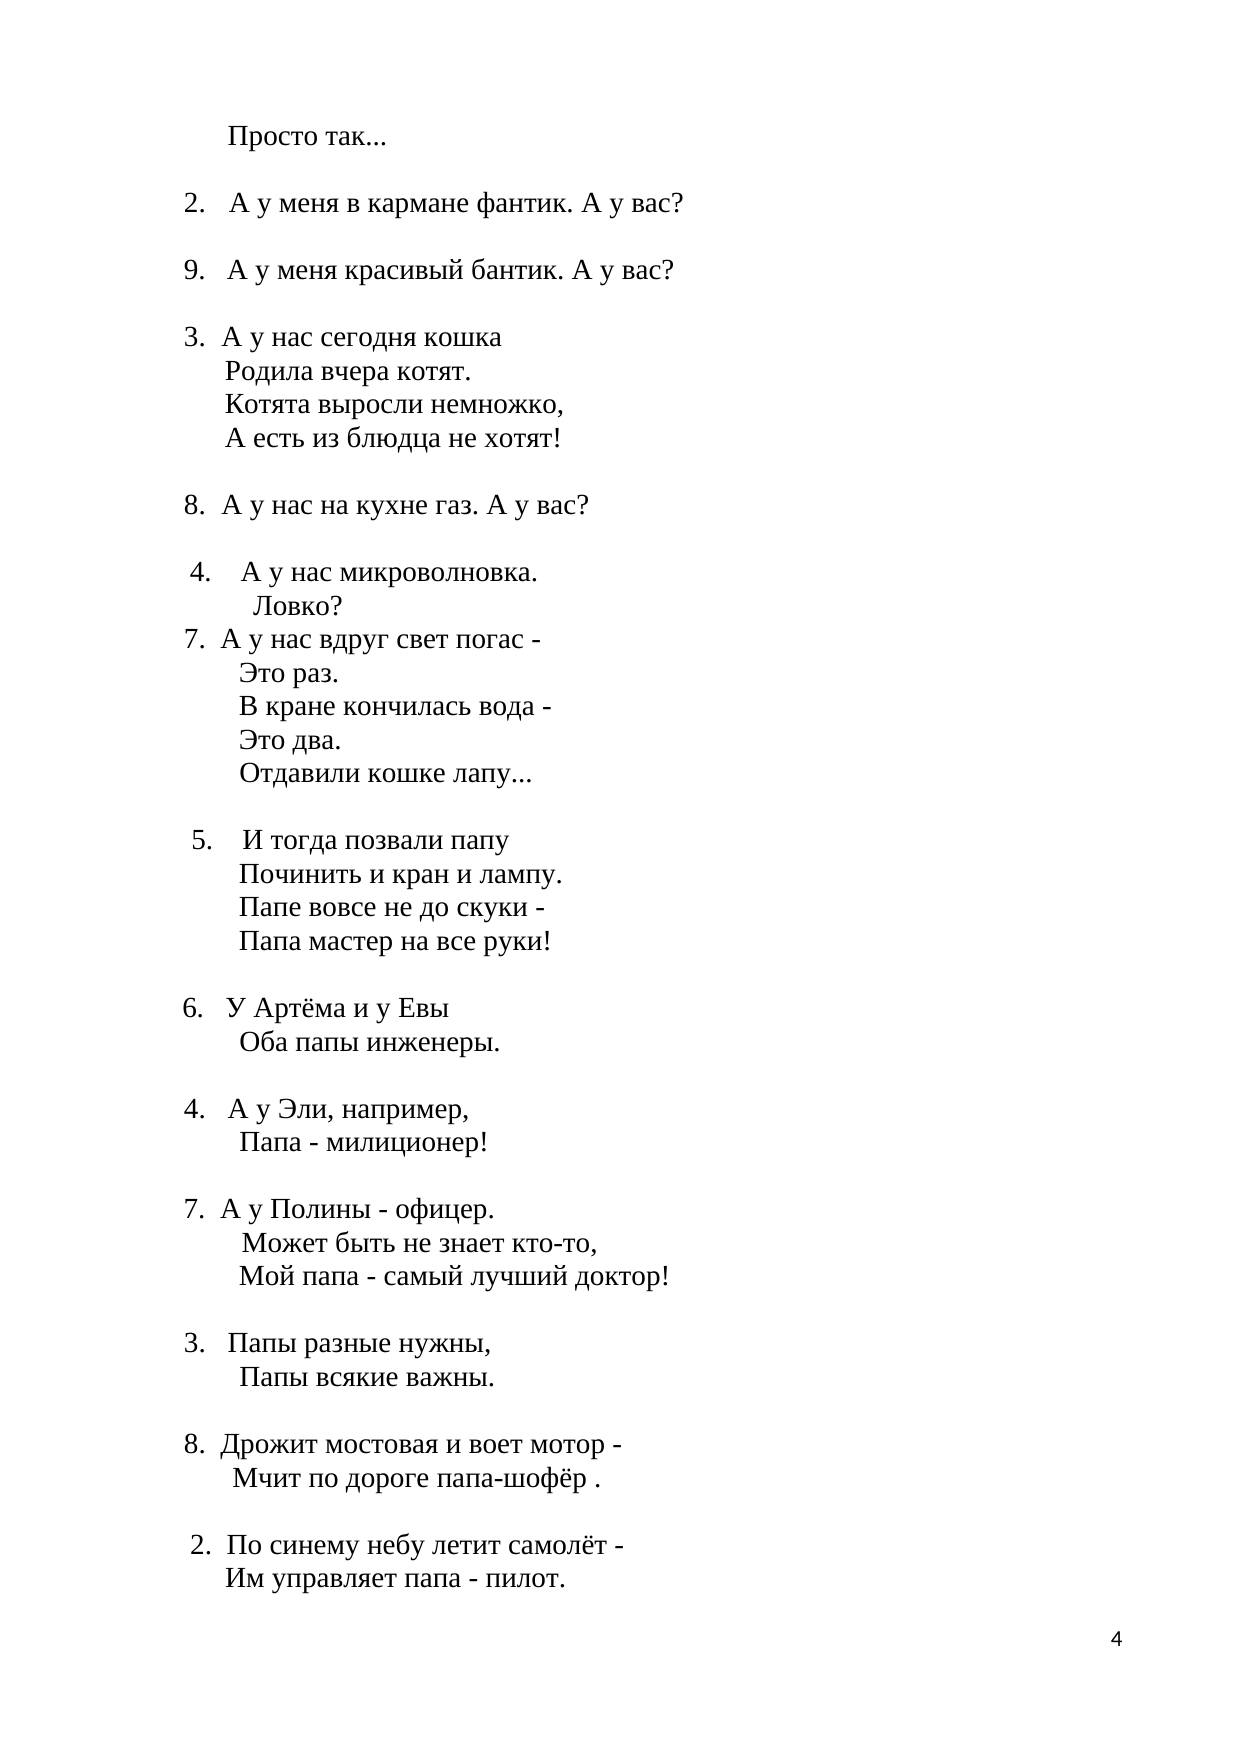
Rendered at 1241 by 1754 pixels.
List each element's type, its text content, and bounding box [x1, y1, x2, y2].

text Оба папы инженеры. [118, 1024, 1122, 1057]
text 4. А у Эли, например, [118, 1091, 1122, 1124]
text Им управляет папа - пилот. [118, 1560, 1122, 1594]
text А есть из блюдца не хотят! [118, 420, 1122, 453]
list А у меня в кармане фантик. А у вас? [184, 185, 1122, 219]
text Мой папа - самый лучший доктор! [118, 1258, 1122, 1292]
text 7. А у нас вдруг свет погас - [184, 621, 1122, 655]
text Папа - милиционер! [118, 1124, 1122, 1158]
text 6. У Артёма и у Евы [118, 990, 1122, 1024]
text Мчит по дороге папа-шофёр . [118, 1460, 1122, 1493]
text 7. А у Полины - офицер. [118, 1191, 1122, 1225]
text 9. А у меня красивый бантик. А у вас? [184, 252, 1122, 286]
list А у нас сегодня кошка [184, 319, 1122, 353]
text Папа мастер на все руки! [118, 923, 1122, 957]
text Ловко? [118, 588, 1122, 621]
text Папе вовсе не до скуки - [118, 889, 1122, 923]
list А у нас на кухне газ. А у вас? [184, 487, 1122, 521]
text Это два. [118, 722, 1122, 755]
text 5. И тогда позвали папу [118, 822, 1122, 856]
text Родила вчера котят. [118, 353, 1122, 386]
text Отдавили кошке лапу... [118, 755, 1122, 789]
text Это раз. [118, 655, 1122, 688]
text 2. По синему небу летит самолёт - [190, 1527, 1122, 1560]
text Папы всякие важны. [118, 1359, 1122, 1393]
text 8. Дрожит мостовая и воет мотор - [184, 1426, 1122, 1460]
text Может быть не знает кто-то, [118, 1225, 1122, 1258]
text 3. Папы разные нужны, [184, 1326, 1122, 1359]
text Починить и кран и лампу. [118, 856, 1122, 889]
text Просто так... [118, 118, 1122, 152]
text В кране кончилась вода - [118, 688, 1122, 722]
text Котята выросли немножко, [118, 386, 1122, 420]
text 4. А у нас микроволновка. [118, 554, 1122, 588]
